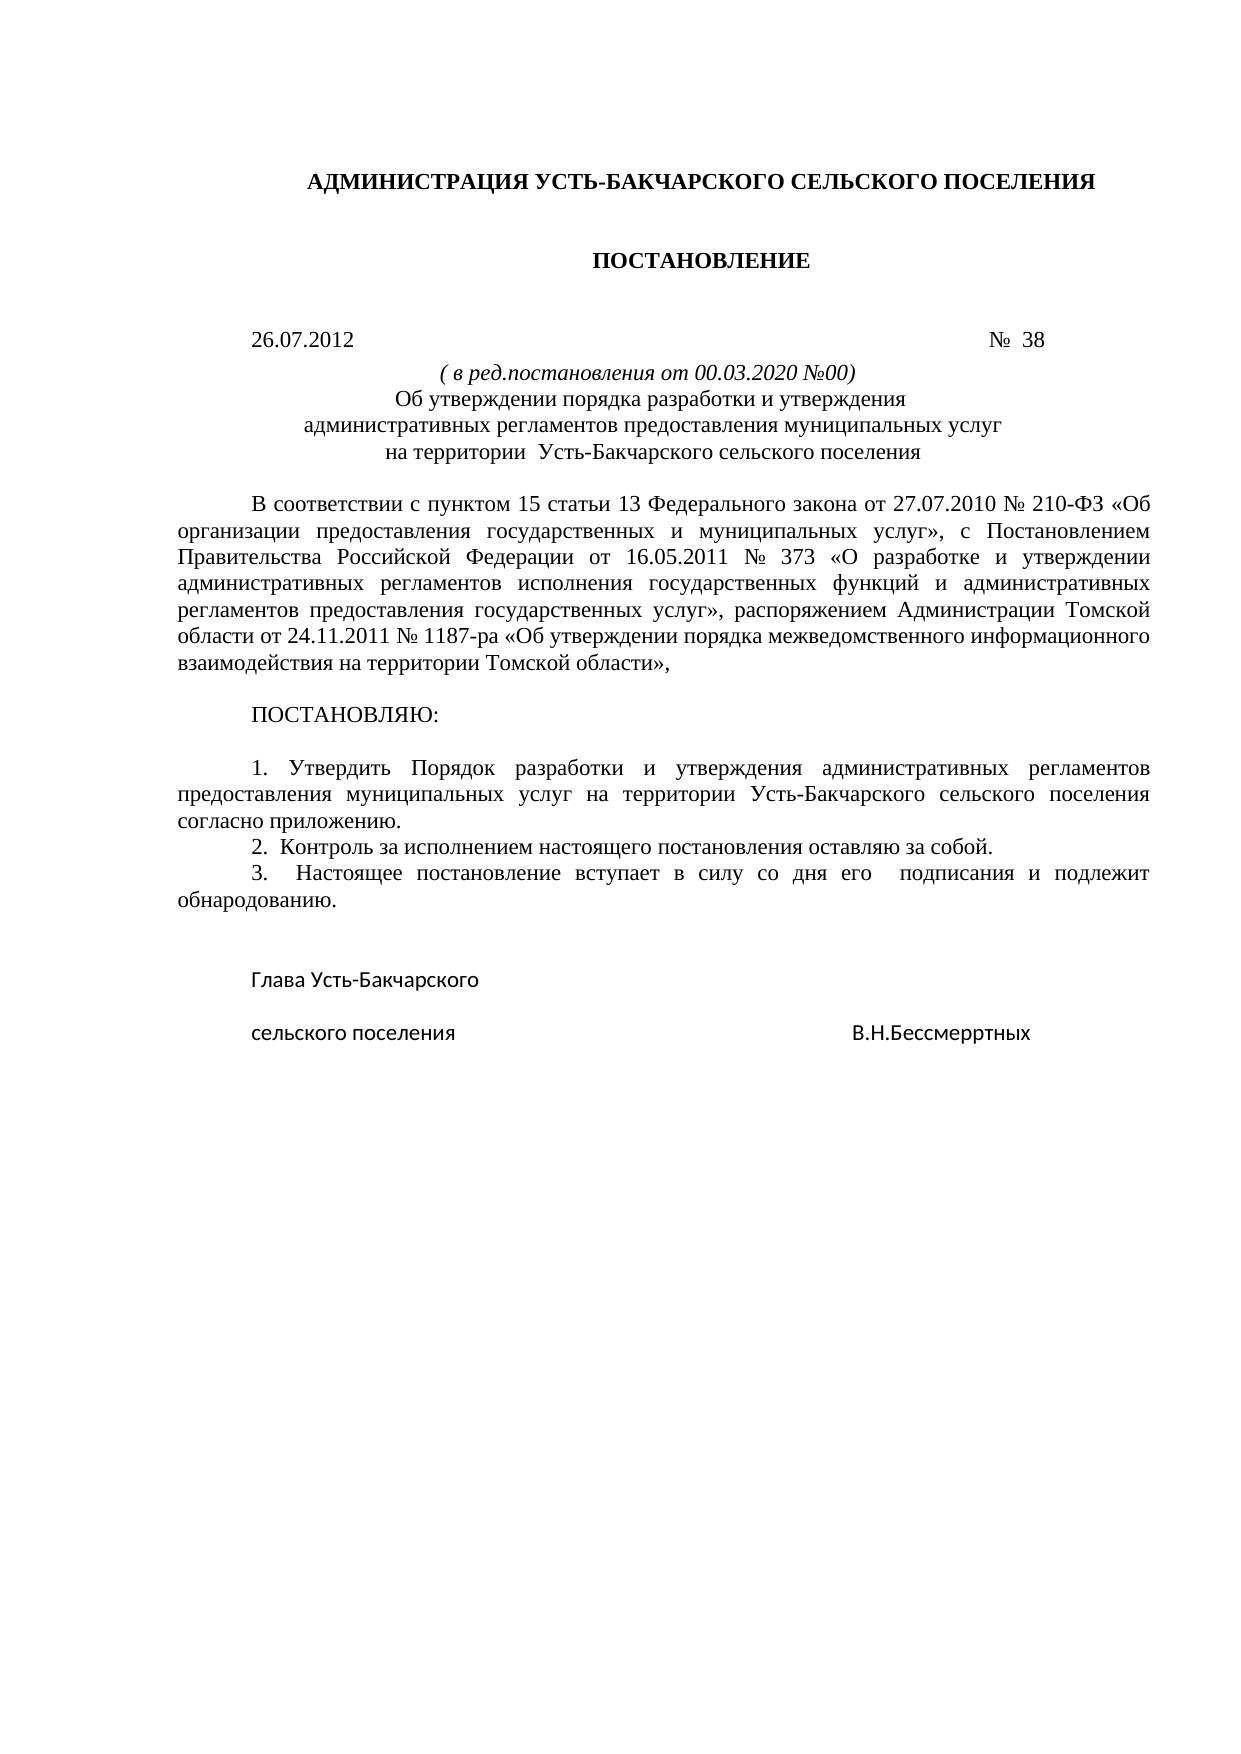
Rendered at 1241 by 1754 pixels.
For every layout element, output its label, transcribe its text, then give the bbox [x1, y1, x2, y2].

text Глава Усть-Бакчарского [177, 965, 1152, 993]
table_header Об утверждении порядка разработки и утверждения административных регламентов предоставления муниципальных услуг на территории Усть-Бакчарского сельского поселения [166, 385, 1061, 490]
text 3. Настоящее постановление вступает в силу со дня его подписания и подлежит обнародованию. [177, 859, 1152, 912]
text ПОСТАНОВЛЯЮ: [177, 701, 1152, 728]
text В соответствии с пунктом 15 статьи 13 Федерального закона от 27.07.2010 № 210-ФЗ «Об организации предоставления государственных и муниципальных услуг», с Постановлением Правительства Российской Федерации от 16.05.2011 № 373 «О разработке и утверждении административных регламентов исполнения государственных функций и административных регламентов предоставления государственных услуг», распоряжением Администрации Томской области от 24.11.2011 № 1187-ра «Об утверждении порядка межведомственного информационного взаимодействия на территории Томской области», [177, 490, 1152, 675]
text 1. Утвердить Порядок разработки и утверждения административных регламентов предоставления муниципальных услуг на территории Усть-Бакчарского сельского поселения согласно приложению. [177, 754, 1152, 833]
text АДМИНИСТРАЦИЯ УСТЬ-БАКЧАРСКОГО СЕЛЬСКОГО ПОСЕЛЕНИЯ [177, 168, 1152, 194]
table_header 26.07.2012 № 38 [166, 326, 1164, 359]
text сельского поселения В.Н.Бессмерртных [177, 1018, 1152, 1046]
text ( в ред.постановления от 00.03.2020 №00) [177, 359, 1152, 385]
text 2. Контроль за исполнением настоящего постановления оставляю за собой. [177, 833, 1152, 859]
text ПОСТАНОВЛЕНИЕ [177, 247, 1152, 273]
